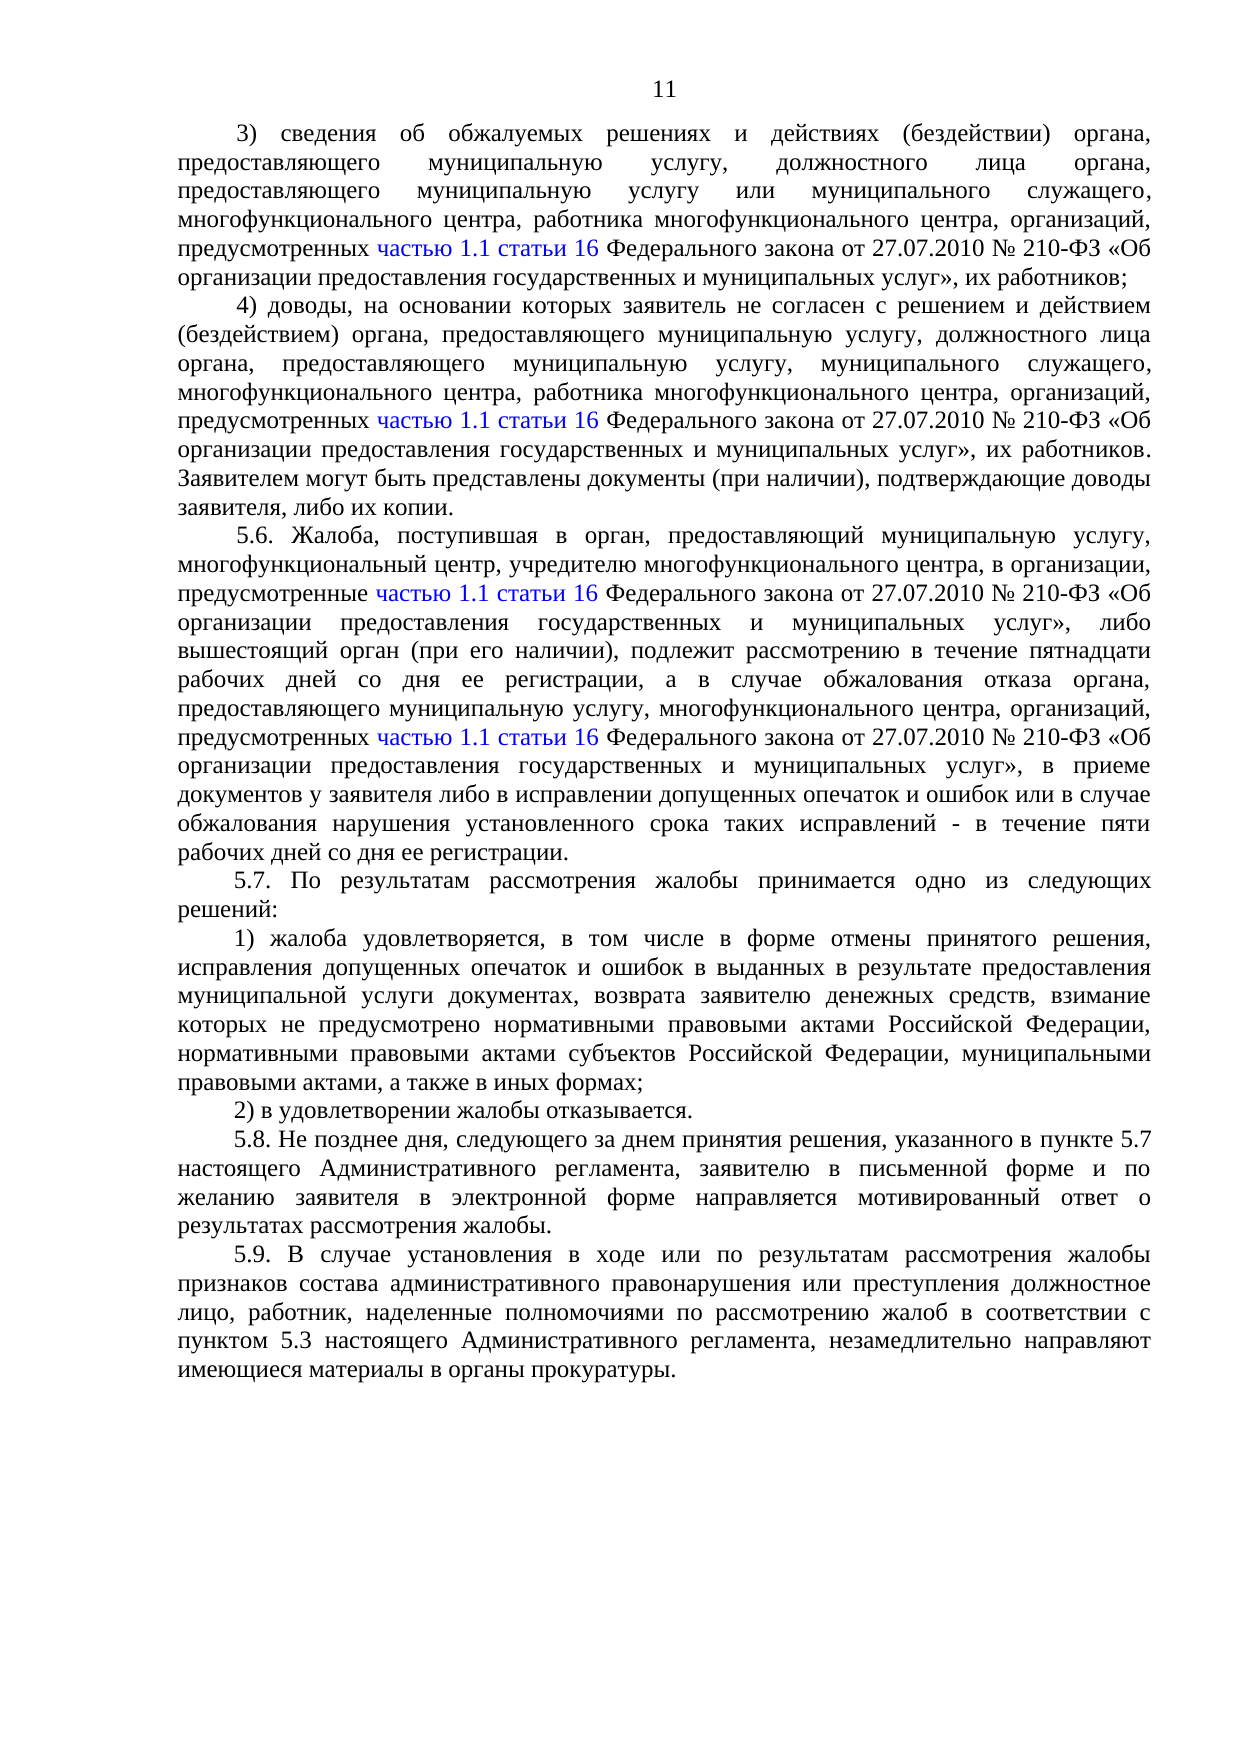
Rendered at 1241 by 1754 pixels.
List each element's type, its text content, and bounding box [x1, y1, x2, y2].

text 4) доводы, на основании которых заявитель не согласен с решением и действием (бездействием) органа, предоставляющего муниципальную услугу, должностного лица органа, предоставляющего муниципальную услугу, муниципального служащего, многофункционального центра, работника многофункционального центра, организаций, предусмотренных частью 1.1 статьи 16 Федерального закона от 27.07.2010 № 210-ФЗ «Об организации предоставления государственных и муниципальных услуг», их работников. Заявителем могут быть представлены документы (при наличии), подтверждающие доводы заявителя, либо их копии. [177, 291, 1152, 521]
text 5.9. В случае установления в ходе или по результатам рассмотрения жалобы признаков состава административного правонарушения или преступления должностное лицо, работник, наделенные полномочиями по рассмотрению жалоб в соответствии с пунктом 5.3 настоящего Административного регламента, незамедлительно направляют имеющиеся материалы в органы прокуратуры. [177, 1239, 1152, 1383]
text 2) в удовлетворении жалобы отказывается. [177, 1096, 1152, 1124]
text 5.6. Жалоба, поступившая в орган, предоставляющий муниципальную услугу, многофункциональный центр, учредителю многофункционального центра, в организации, предусмотренные частью 1.1 статьи 16 Федерального закона от 27.07.2010 № 210-ФЗ «Об организации предоставления государственных и муниципальных услуг», либо вышестоящий орган (при его наличии), подлежит рассмотрению в течение пятнадцати рабочих дней со дня ее регистрации, а в случае обжалования отказа органа, предоставляющего муниципальную услугу, многофункционального центра, организаций, предусмотренных частью 1.1 статьи 16 Федерального закона от 27.07.2010 № 210-ФЗ «Об организации предоставления государственных и муниципальных услуг», в приеме документов у заявителя либо в исправлении допущенных опечаток и ошибок или в случае обжалования нарушения установленного срока таких исправлений - в течение пяти рабочих дней со дня ее регистрации. [177, 521, 1152, 866]
text 5.7. По результатам рассмотрения жалобы принимается одно из следующих решений: [177, 866, 1152, 923]
text 1) жалоба удовлетворяется, в том числе в форме отмены принятого решения, исправления допущенных опечаток и ошибок в выданных в результате предоставления муниципальной услуги документах, возврата заявителю денежных средств, взимание которых не предусмотрено нормативными правовыми актами Российской Федерации, нормативными правовыми актами субъектов Российской Федерации, муниципальными правовыми актами, а также в иных формах; [177, 923, 1152, 1096]
text 5.8. Не позднее дня, следующего за днем принятия решения, указанного в пункте 5.7 настоящего Административного регламента, заявителю в письменной форме и по желанию заявителя в электронной форме направляется мотивированный ответ о результатах рассмотрения жалобы. [177, 1124, 1152, 1239]
text 3) сведения об обжалуемых решениях и действиях (бездействии) органа, предоставляющего муниципальную услугу, должностного лица органа, предоставляющего муниципальную услугу или муниципального служащего, многофункционального центра, работника многофункционального центра, организаций, предусмотренных частью 1.1 статьи 16 Федерального закона от 27.07.2010 № 210-ФЗ «Об организации предоставления государственных и муниципальных услуг», их работников; [177, 118, 1152, 291]
